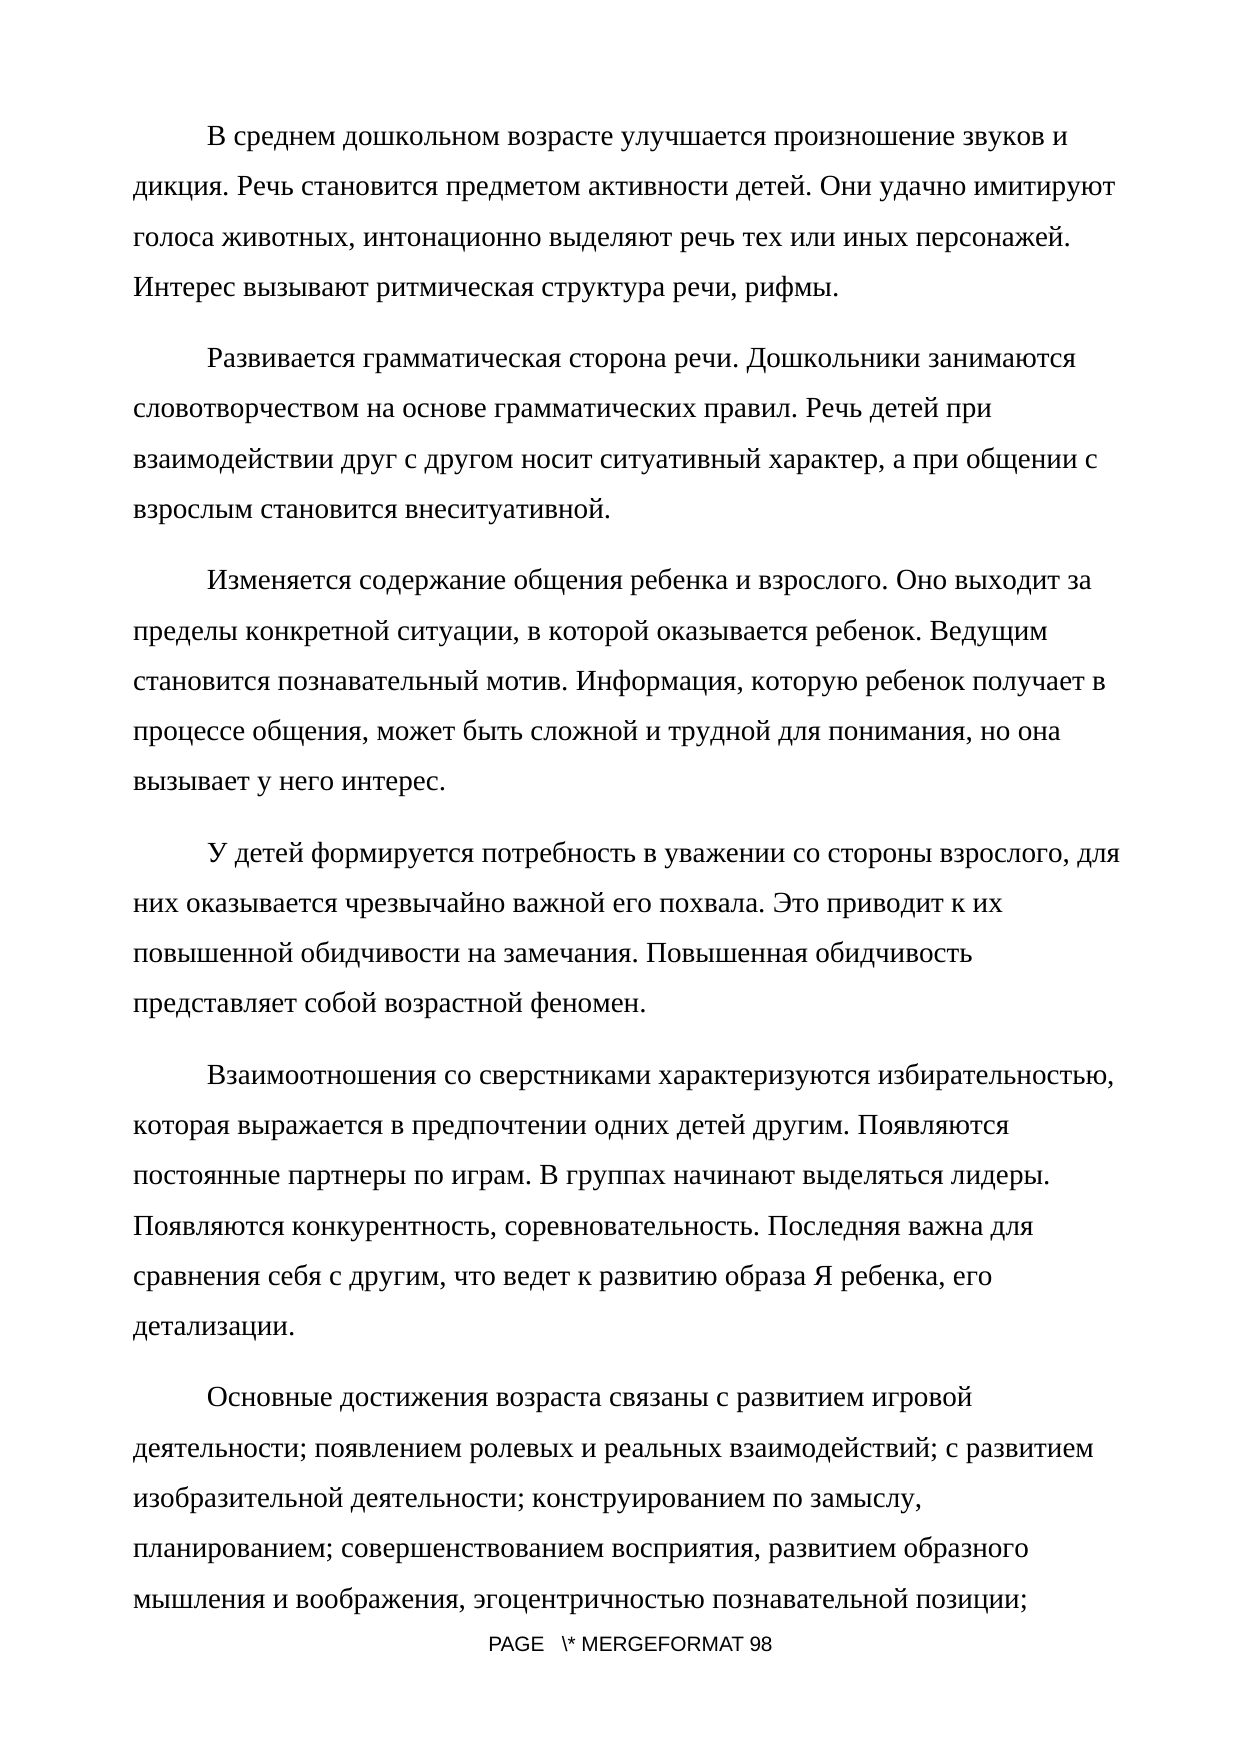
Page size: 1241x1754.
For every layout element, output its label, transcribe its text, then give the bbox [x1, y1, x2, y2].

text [133, 1379, 1122, 1614]
text Взаимоотношения со сверстниками характеризуются избирательностью, которая выражается в предпочтении одних детей другим. Появляются постоянные партнеры по играм. В группах начинают выделяться лидеры. Появляются конкурентность, соревновательность. Последняя важна для сравнения себя с другим, что ведет к развитию образа Я ребенка, его детализации. [133, 1057, 1122, 1342]
text Развивается грамматическая сторона речи. Дошкольники занимаются словотворчеством на основе грамматических правил. Речь детей при взаимодействии друг с другом носит ситуативный характер, а при общении с взрослым становится внеситуативной. [133, 340, 1122, 525]
text У детей формируется потребность в уважении со стороны взрослого, для них оказывается чрезвычайно важной его похвала. Это приводит к их повышенной обидчивости на замечания. Повышенная обидчивость представляет собой возрастной феномен. [133, 835, 1122, 1019]
text В среднем дошкольном возрасте улучшается произношение звуков и дикция. Речь становится предметом активности детей. Они удачно имитируют голоса животных, интонационно выделяют речь тех или иных персонажей. Интерес вызывают ритмическая структура речи, рифмы. [133, 118, 1122, 303]
text Изменяется содержание общения ребенка и взрослого. Оно выходит за пределы конкретной ситуации, в которой оказывается ребенок. Ведущим становится познавательный мотив. Информация, которую ребенок получает в процессе общения, может быть сложной и трудной для понимания, но она вызывает у него интерес. [133, 562, 1122, 797]
